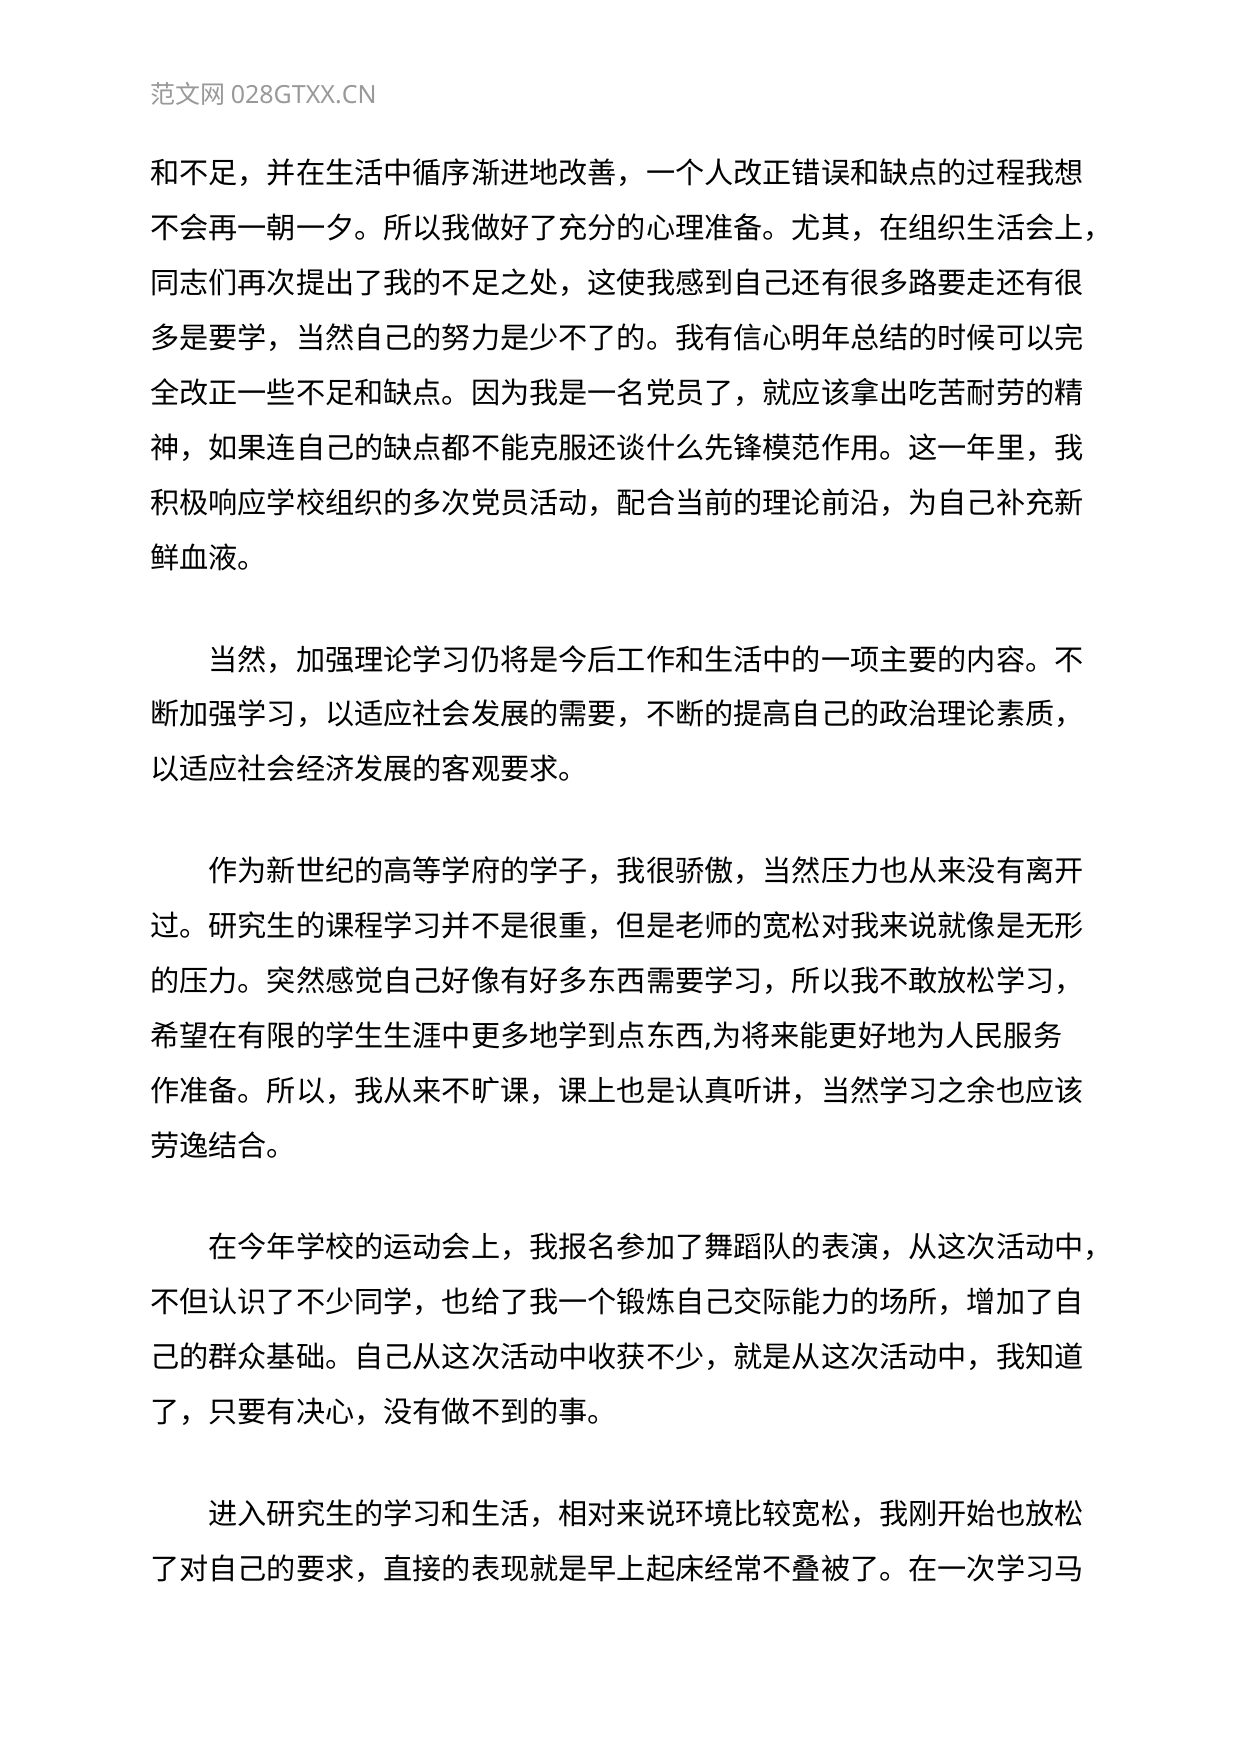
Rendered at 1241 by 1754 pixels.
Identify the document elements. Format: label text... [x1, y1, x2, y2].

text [150, 1490, 1090, 1588]
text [150, 150, 1090, 577]
text 作为新世纪的高等学府的学子，我很骄傲，当然压力也从来没有离开过。研究生的课程学习并不是很重，但是老师的宽松对我来说就像是无形的压力。突然感觉自己好像有好多东西需要学习，所以我不敢放松学习，希望在有限的学生生涯中更多地学到点东西,为将来能更好地为人民服务作准备。所以，我从来不旷课，课上也是认真听讲，当然学习之余也应该劳逸结合。 [150, 848, 1090, 1164]
text 当然，加强理论学习仍将是今后工作和生活中的一项主要的内容。不断加强学习，以适应社会发展的需要，不断的提高自己的政治理论素质，以适应社会经济发展的客观要求。 [150, 636, 1090, 788]
text 在今年学校的运动会上，我报名参加了舞蹈队的表演，从这次活动中，不但认识了不少同学，也给了我一个锻炼自己交际能力的场所，增加了自己的群众基础。自己从这次活动中收获不少，就是从这次活动中，我知道了，只要有决心，没有做不到的事。 [150, 1224, 1090, 1431]
